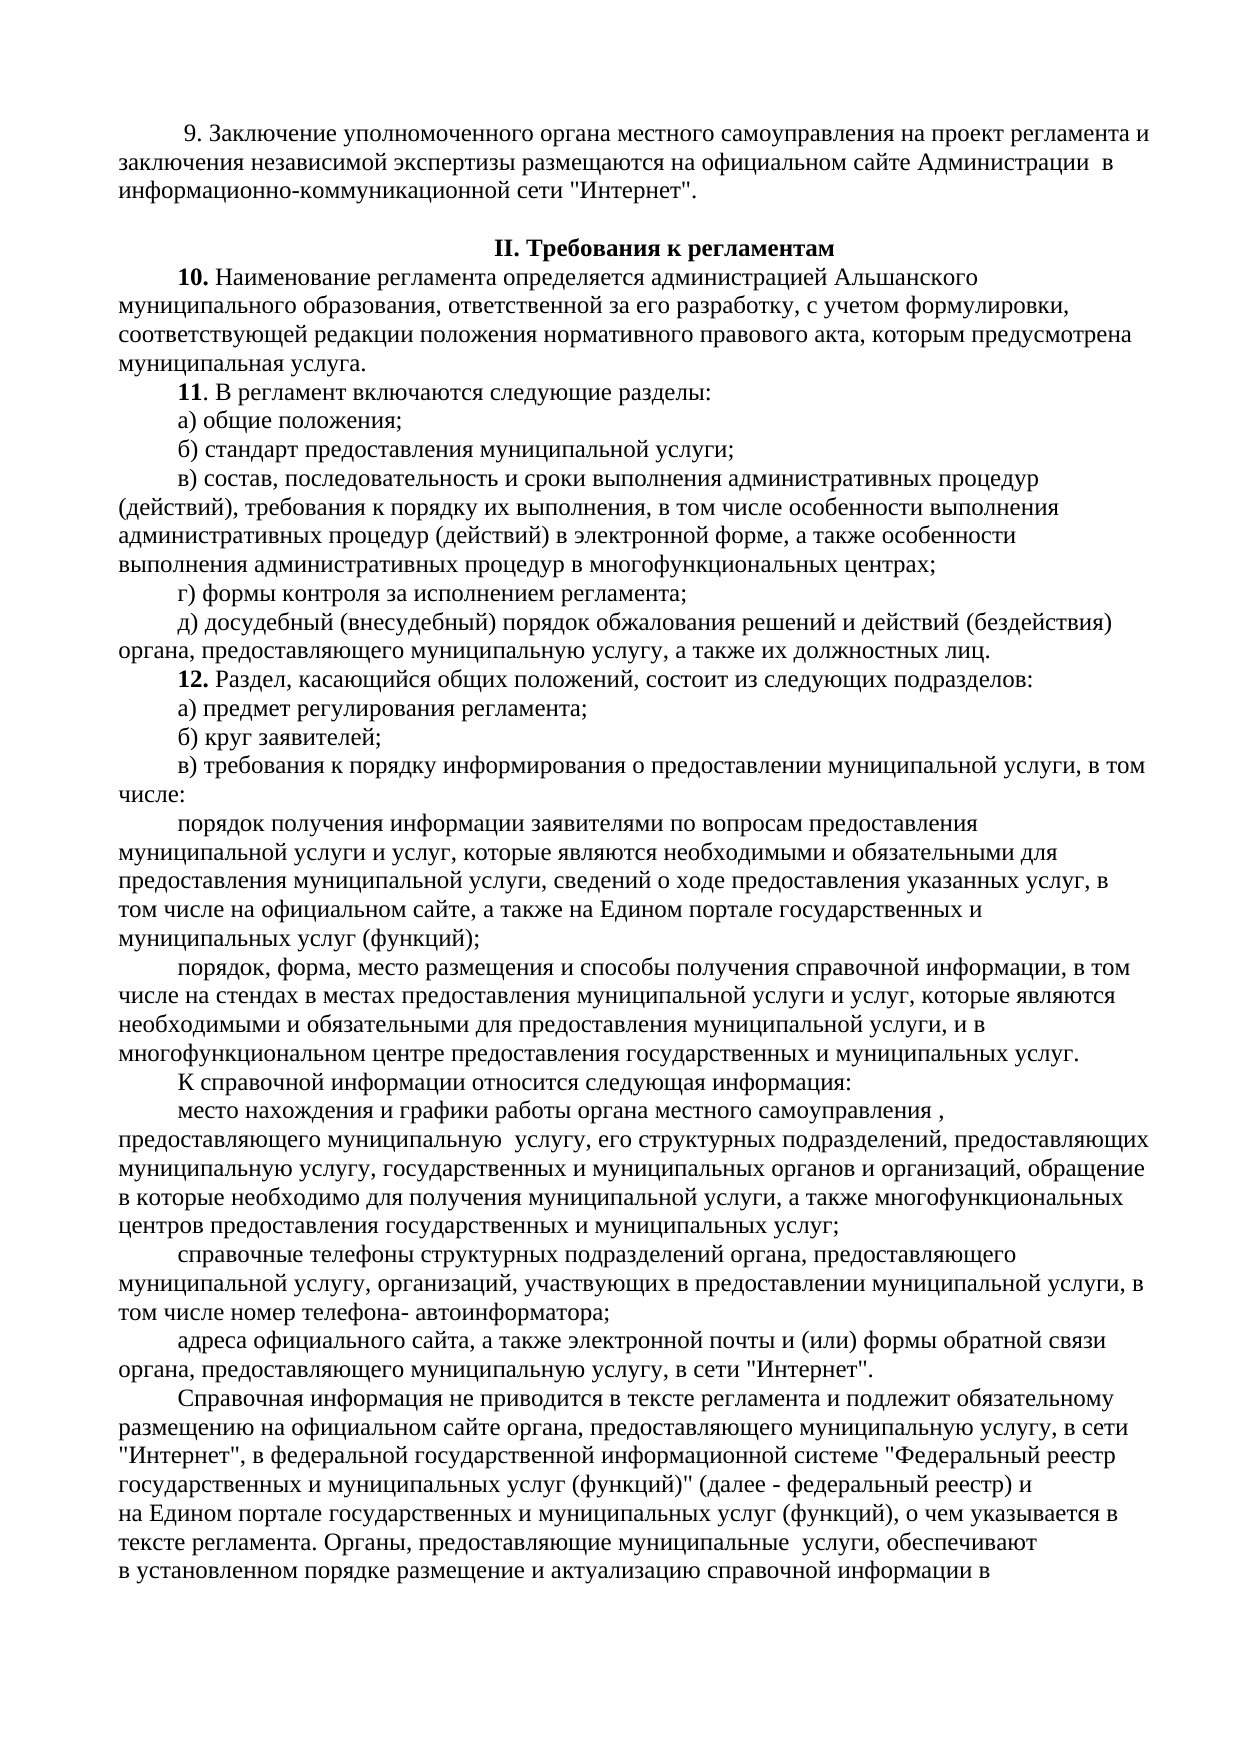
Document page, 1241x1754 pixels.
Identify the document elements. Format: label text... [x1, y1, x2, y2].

text 11. В регламент включаются следующие разделы: [118, 377, 1152, 406]
text д) досудебный (внесудебный) порядок обжалования решений и действий (бездействия) органа, предоставляющего муниципальную услугу, а также их должностных лиц. [118, 607, 1152, 664]
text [118, 1383, 1152, 1584]
text справочные телефоны структурных подразделений органа, предоставляющего муниципальной услугу, организаций, участвующих в предоставлении муниципальной услуги, в том числе номер телефона- автоинформатора; [118, 1239, 1152, 1326]
text 9. Заключение уполномоченного органа местного самоуправления на проект регламента и заключения независимой экспертизы размещаются на официальном сайте Администрации в информационно-коммуникационной сети "Интернет". [118, 118, 1152, 204]
text а) общие положения; [118, 406, 1152, 434]
text адреса официального сайта, а также электронной почты и (или) формы обратной связи органа, предоставляющего муниципальную услугу, в сети "Интернет". [118, 1326, 1152, 1383]
text порядок, форма, место размещения и способы получения справочной информации, в том числе на стендах в местах предоставления муниципальной услуги и услуг, которые являются необходимыми и обязательными для предоставления муниципальной услуги, и в многофункциональном центре предоставления государственных и муниципальных услуг. [118, 952, 1152, 1067]
text в) состав, последовательность и сроки выполнения административных процедур (действий), требования к порядку их выполнения, в том числе особенности выполнения административных процедур (действий) в электронной форме, а также особенности выполнения административных процедур в многофункциональных центрах; [118, 463, 1152, 578]
text б) стандарт предоставления муниципальной услуги; [118, 434, 1152, 463]
text 10. Наименование регламента определяется администрацией Альшанского муниципального образования, ответственной за его разработку, с учетом формулировки, соответствующей редакции положения нормативного правового акта, которым предусмотрена муниципальная услуга. [118, 262, 1152, 377]
text а) предмет регулирования регламента; [118, 693, 1152, 722]
text порядок получения информации заявителями по вопросам предоставления муниципальной услуги и услуг, которые являются необходимыми и обязательными для предоставления муниципальной услуги, сведений о ходе предоставления указанных услуг, в том числе на официальном сайте, а также на Едином портале государственных и муниципальных услуг (функций); [118, 808, 1152, 952]
text в) требования к порядку информирования о предоставлении муниципальной услуги, в том числе: [118, 751, 1152, 808]
text г) формы контроля за исполнением регламента; [118, 578, 1152, 607]
text место нахождения и графики работы органа местного самоуправления , предоставляющего муниципальную услугу, его структурных подразделений, предоставляющих муниципальную услугу, государственных и муниципальных органов и организаций, обращение в которые необходимо для получения муниципальной услуги, а также многофункциональных центров предоставления государственных и муниципальных услуг; [118, 1096, 1152, 1239]
text К справочной информации относится следующая информация: [118, 1067, 1152, 1096]
text б) круг заявителей; [118, 722, 1152, 751]
text II. Требования к регламентам [118, 233, 1152, 262]
text 12. Раздел, касающийся общих положений, состоит из следующих подразделов: [118, 664, 1152, 693]
